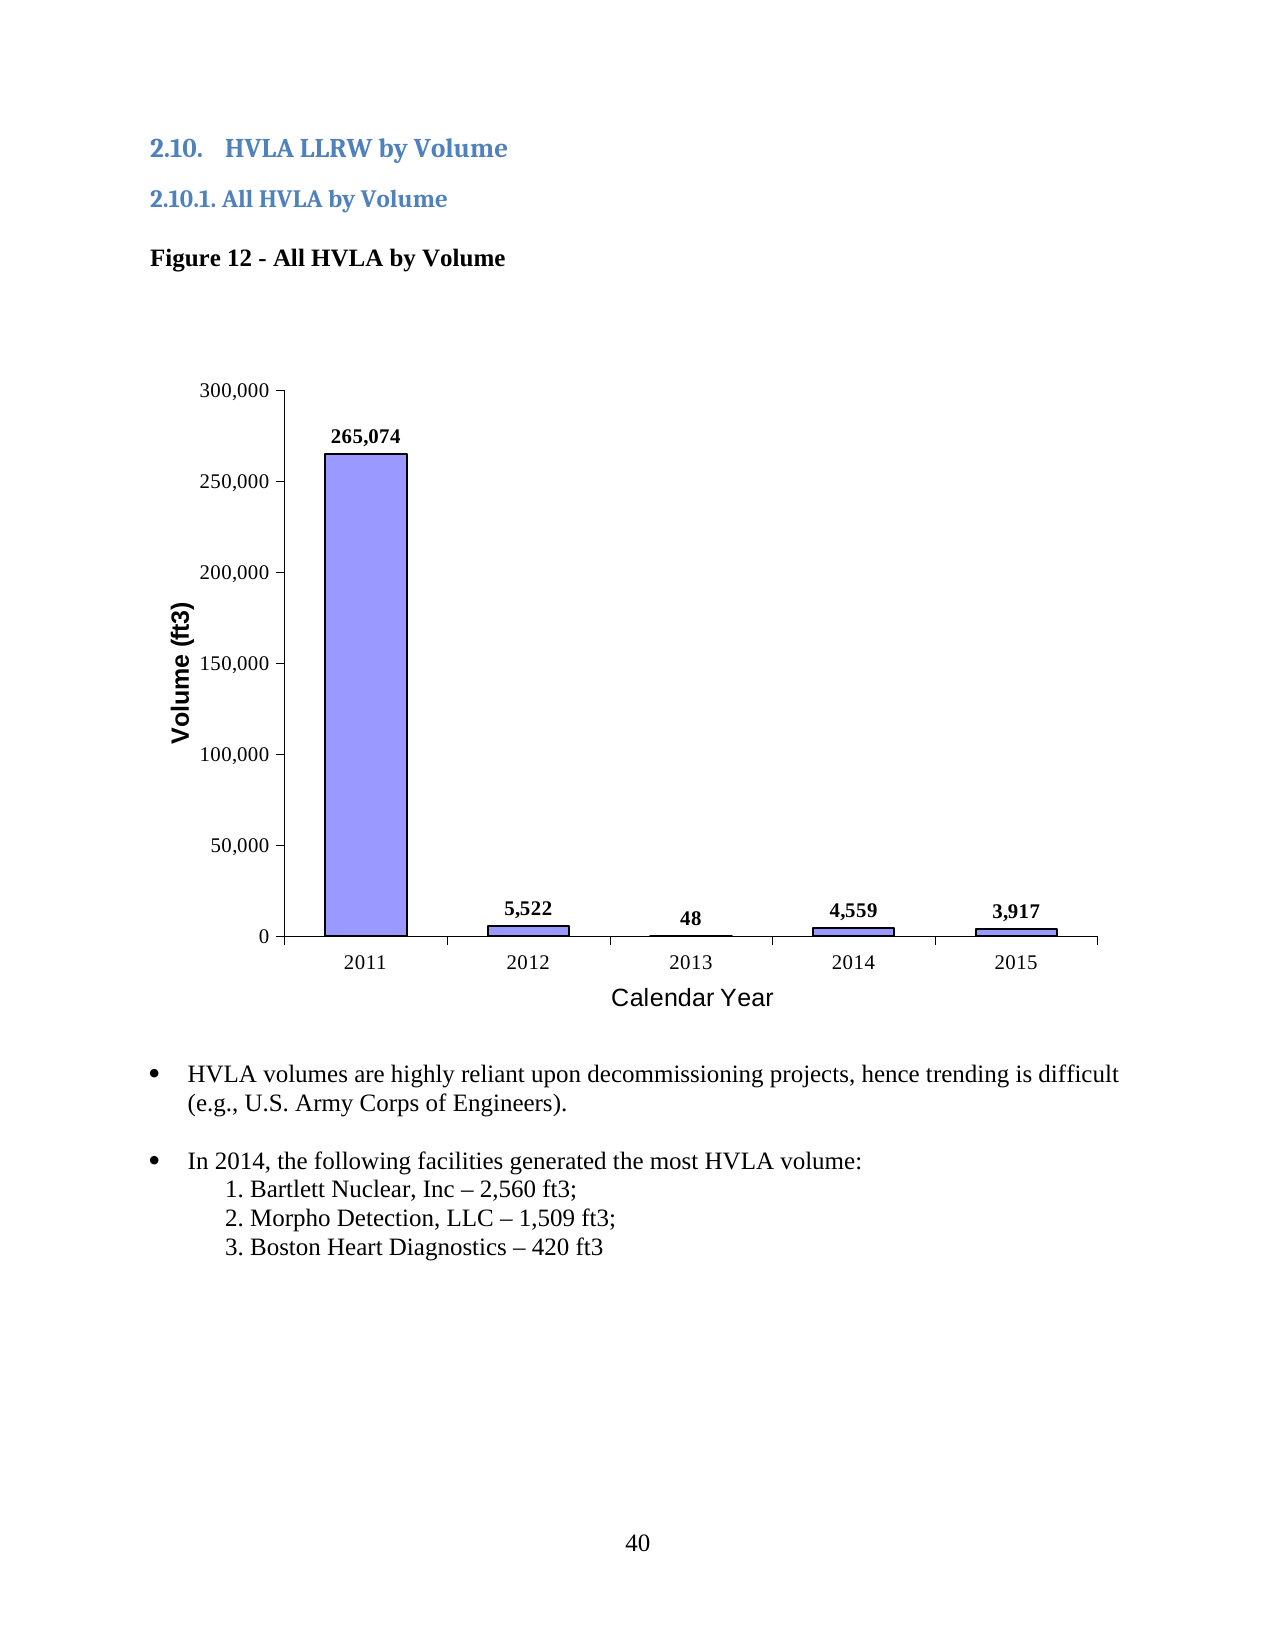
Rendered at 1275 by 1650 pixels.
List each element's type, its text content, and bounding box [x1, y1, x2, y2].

list In 2014, the following facilities generated the most HVLA volume: [150, 1146, 1125, 1174]
text 1. Bartlett Nuclear, Inc – 2,560 ft3; [150, 1174, 1125, 1203]
subtitle 2.10.1. All HVLA by Volume [150, 185, 1125, 214]
list HVLA volumes are highly reliant upon decommissioning projects, hence trending is difficult (e.g., U.S. Army Corps of Engineers). [150, 1059, 1125, 1117]
subtitle 2.10. HVLA LLRW by Volume [150, 133, 1125, 164]
text 3. Boston Heart Diagnostics – 420 ft3 [150, 1232, 1125, 1261]
text 2. Morpho Detection, LLC – 1,509 ft3; [150, 1203, 1125, 1232]
text Figure 12 - All HVLA by Volume [150, 243, 1125, 272]
